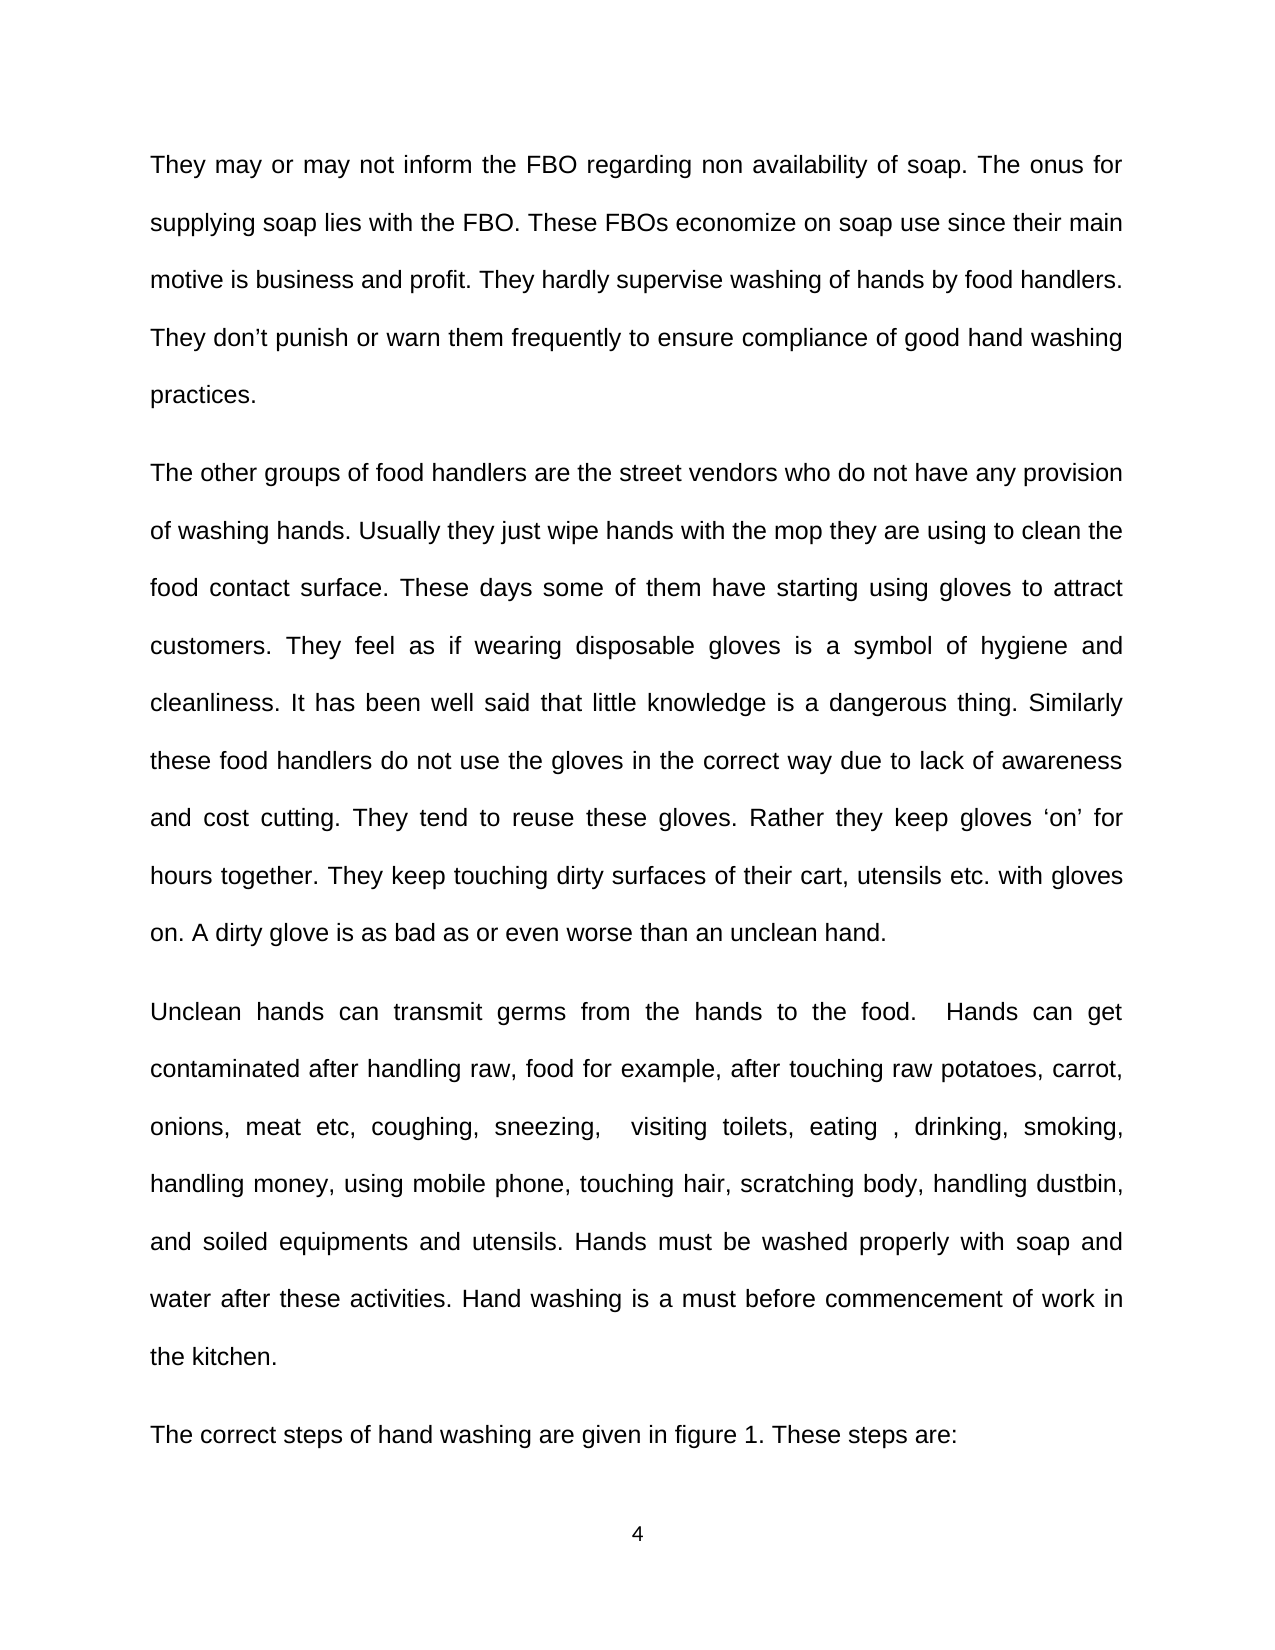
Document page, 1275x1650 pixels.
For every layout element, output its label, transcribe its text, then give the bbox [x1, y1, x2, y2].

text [150, 150, 1125, 409]
text The correct steps of hand washing are given in figure 1. These steps are: [150, 1420, 1125, 1449]
text Unclean hands can transmit germs from the hands to the food. Hands can get contaminated after handling raw, food for example, after touching raw potatoes, carrot, onions, meat etc, coughing, sneezing, visiting toilets, eating , drinking, smoking, handling money, using mobile phone, touching hair, scratching body, handling dustbin, and soiled equipments and utensils. Hands must be washed properly with soap and water after these activities. Hand washing is a must before commencement of work in the kitchen. [150, 997, 1125, 1370]
text The other groups of food handlers are the street vendors who do not have any provision of washing hands. Usually they just wipe hands with the mop they are using to clean the food contact surface. These days some of them have starting using gloves to attract customers. They feel as if wearing disposable gloves is a symbol of hygiene and cleanliness. It has been well said that little knowledge is a dangerous thing. Similarly these food handlers do not use the gloves in the correct way due to lack of awareness and cost cutting. They tend to reuse these gloves. Rather they keep gloves ‘on’ for hours together. They keep touching dirty surfaces of their cart, utensils etc. with gloves on. A dirty glove is as bad as or even worse than an unclean hand. [150, 458, 1125, 947]
